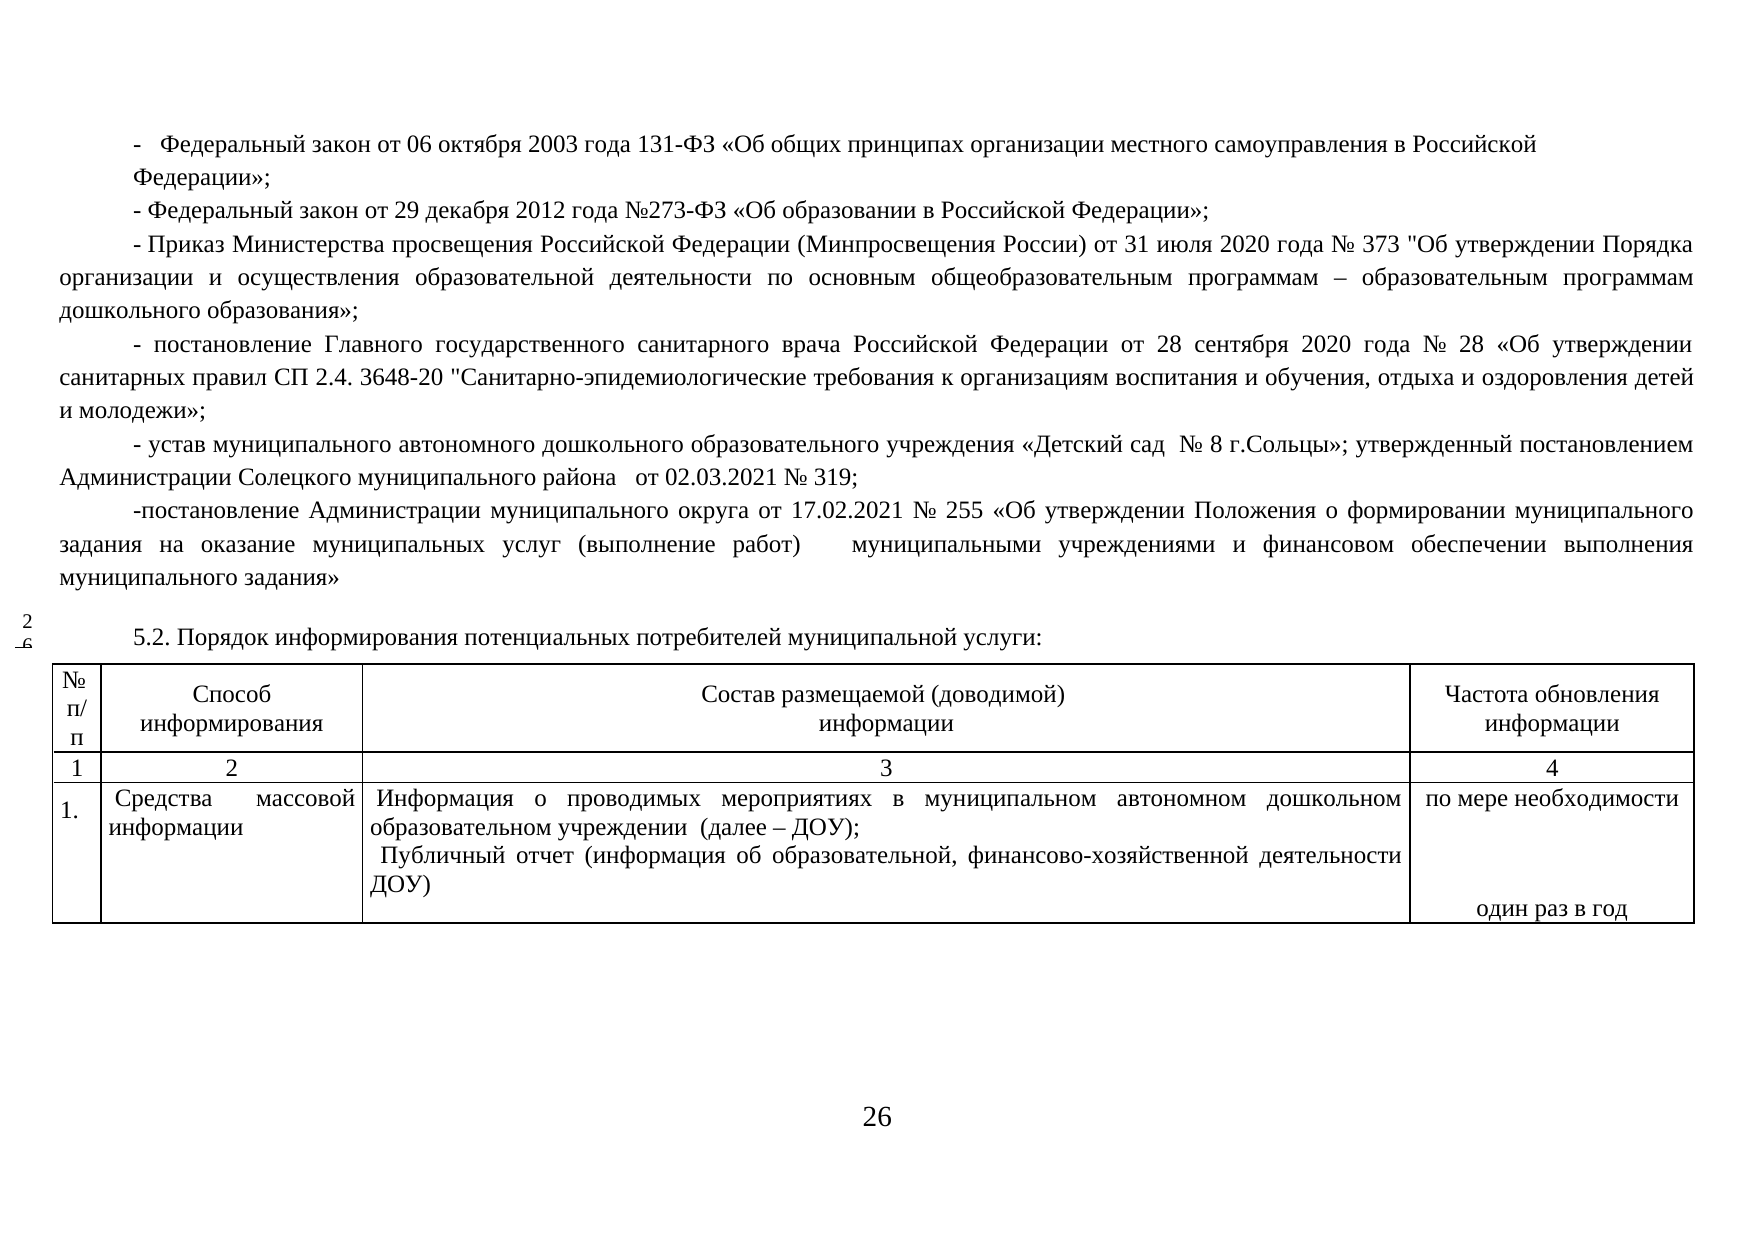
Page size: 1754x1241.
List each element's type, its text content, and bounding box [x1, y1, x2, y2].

text - постановление Главного государственного санитарного врача Российской Федерации от 28 сентября 2020 года № 28 «Об утверждении санитарных правил СП 2.4. 3648-20 "Санитарно-эпидемиологические требования к организациям воспитания и обучения, отдыха и оздоровления детей и молодежи»; [59, 324, 1695, 424]
text - Федеральный закон от 06 октября 2003 года 131-ФЗ «Об общих принципах организации местного самоуправления в Российской [133, 124, 1695, 157]
text -постановление Администрации муниципального округа от 17.02.2021 № 255 «Об утверждении Положения о формировании муниципального задания на оказание муниципальных услуг (выполнение работ) муниципальными учреждениями и финансовом обеспечении выполнения муниципального задания» [59, 491, 1695, 591]
table_cell 3 [363, 753, 1409, 781]
table_cell Средства массовой информации [102, 783, 362, 922]
table_cell 4 [1411, 753, 1693, 781]
table_cell 1 [53, 752, 100, 781]
table_header Способ информирования [102, 665, 362, 751]
text 5.2. Порядок информирования потенциальных потребителей муниципальной услуги: [59, 619, 1695, 651]
text - Приказ Министерства просвещения Российской Федерации (Минпросвещения России) от 31 июля 2020 года № 373 "Об утверждении Порядка организации и осуществления образовательной деятельности по основным общеобразовательным программам – образовательным программам дошкольного образования»; [59, 224, 1695, 324]
table_cell 2 [102, 753, 362, 781]
text - Федеральный закон от 29 декабря 2012 года №273-ФЗ «Об образовании в Российской Федерации»; [59, 191, 1695, 224]
table_header № п/п [53, 665, 100, 751]
table_header Частота обновления информации [1411, 665, 1693, 751]
table_cell 1. [53, 783, 100, 922]
text - устав муниципального автономного дошкольного образовательного учреждения «Детский сад № 8 г.Сольцы»; утвержденный постановлением Администрации Солецкого муниципального района от 02.03.2021 № 319; [59, 424, 1695, 491]
table_cell Информация о проводимых мероприятиях в муниципальном автономном дошкольном образовательном учреждении (далее – ДОУ); Публичный отчет (информация об образовательной, финансово-хозяйственной деятельности ДОУ) [363, 783, 1409, 922]
table_cell по мере необходимости один раз в год [1411, 783, 1693, 922]
table_header Состав размещаемой (доводимой) информации [363, 665, 1409, 751]
text Федерации»; [133, 157, 1695, 191]
